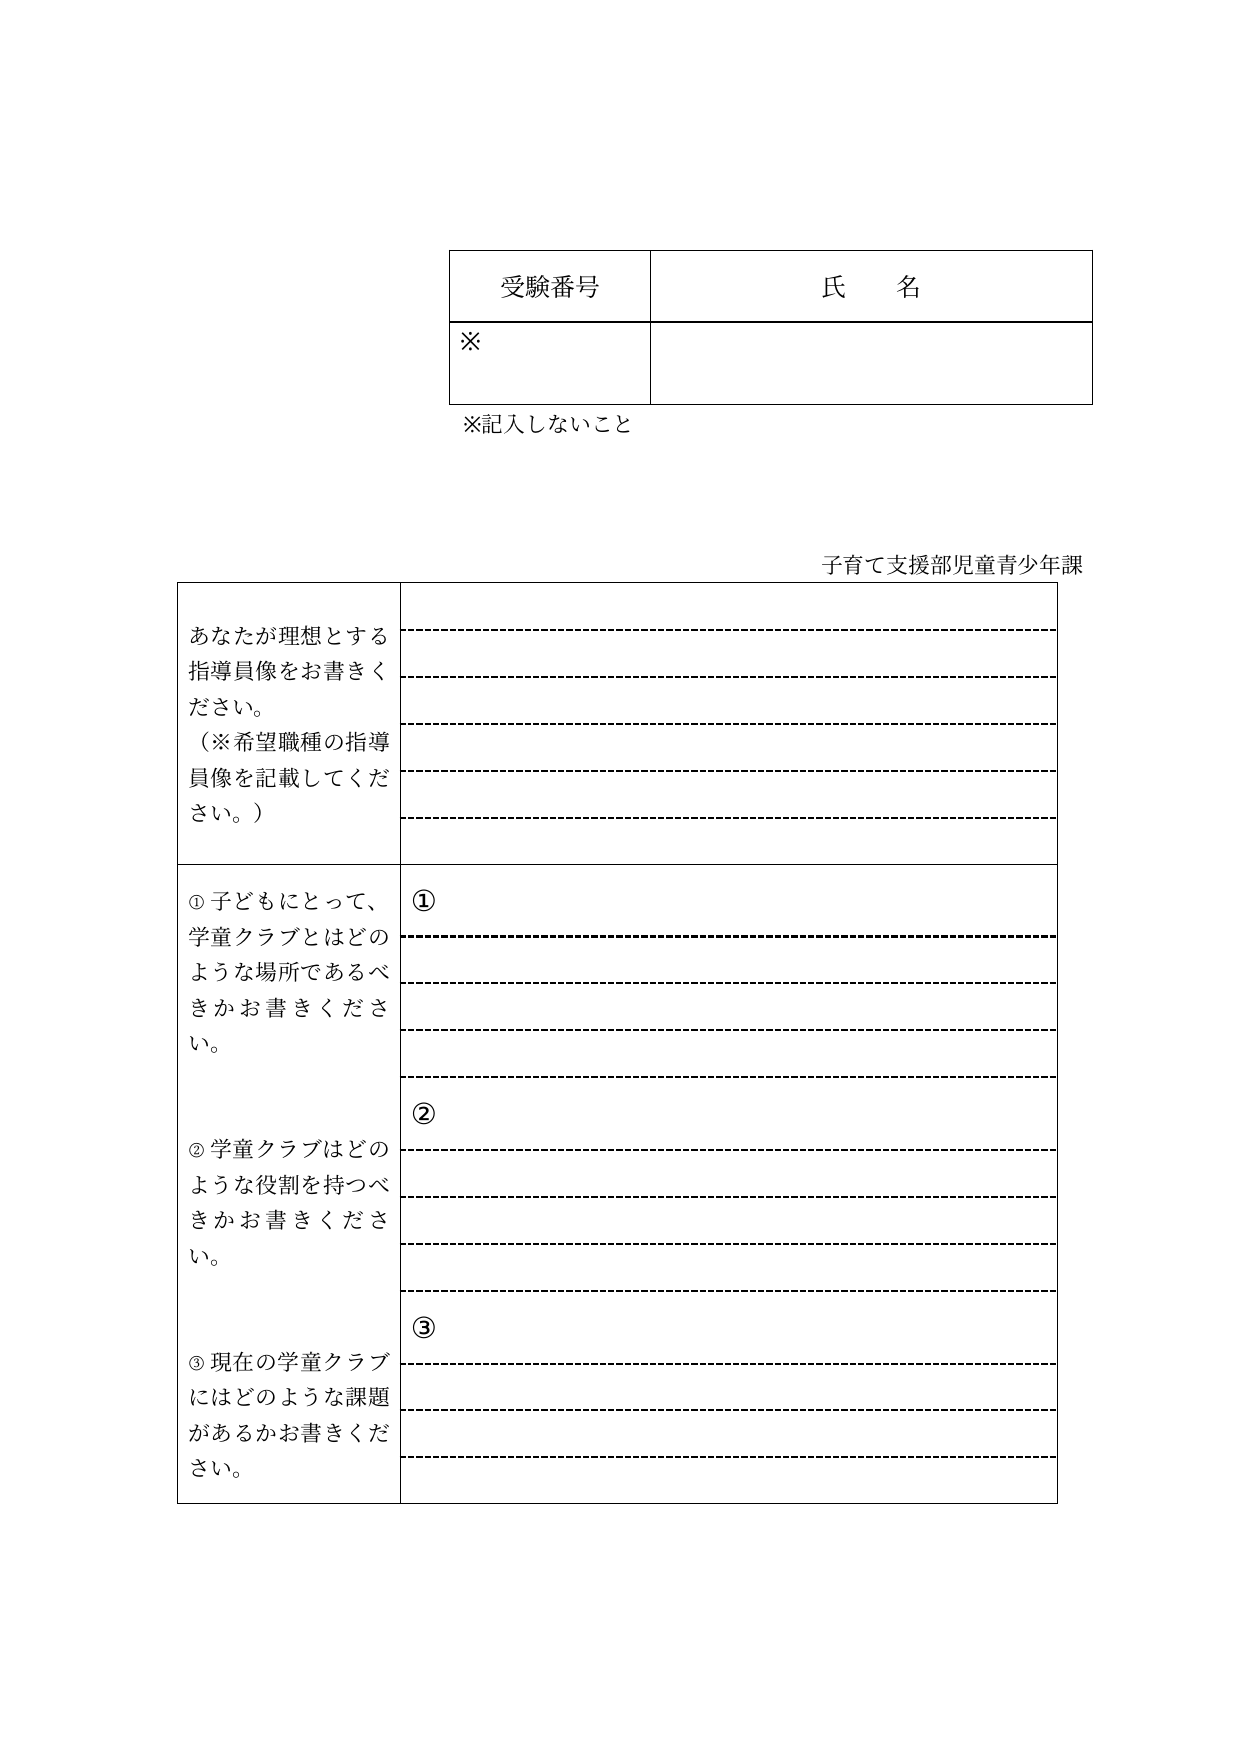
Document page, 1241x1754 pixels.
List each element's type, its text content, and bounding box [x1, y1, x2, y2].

table_cell [401, 1076, 1057, 1149]
table_cell [401, 865, 1057, 935]
table_cell [401, 629, 1057, 676]
text 子育て支援部児童青少年課 [177, 547, 1083, 582]
table_cell [401, 1456, 1057, 1503]
table_header 氏 名 [651, 251, 1092, 321]
table_cell [401, 817, 1057, 863]
table_cell [651, 323, 1092, 404]
table_cell [401, 1363, 1057, 1409]
table_header あなたが理想とする指導員像をお書きください。 （※希望職種の指導員像を記載してください。） [178, 583, 400, 863]
table_cell [401, 1243, 1057, 1289]
table_cell [401, 1196, 1057, 1243]
table_cell [401, 1290, 1057, 1362]
table_cell ※ [450, 323, 650, 404]
table_cell [401, 770, 1057, 817]
table_header [401, 583, 1057, 629]
table_cell [401, 1149, 1057, 1196]
table_header 受験番号 [450, 251, 650, 321]
text ※記入しないこと [177, 405, 1083, 441]
table_cell [401, 723, 1057, 770]
table_cell [401, 982, 1057, 1029]
table_cell [401, 1029, 1057, 1076]
table_cell [401, 935, 1057, 982]
table_cell [401, 1409, 1057, 1456]
table_cell [401, 676, 1057, 723]
table_cell ①子どもにとって、学童クラブとはどのような場所であるべきかお書きください。 ②学童クラブはどのような役割を持つべきかお書きください。 ③現在の学童クラブにはどのような課題があるかお書きください。 [178, 865, 400, 1503]
